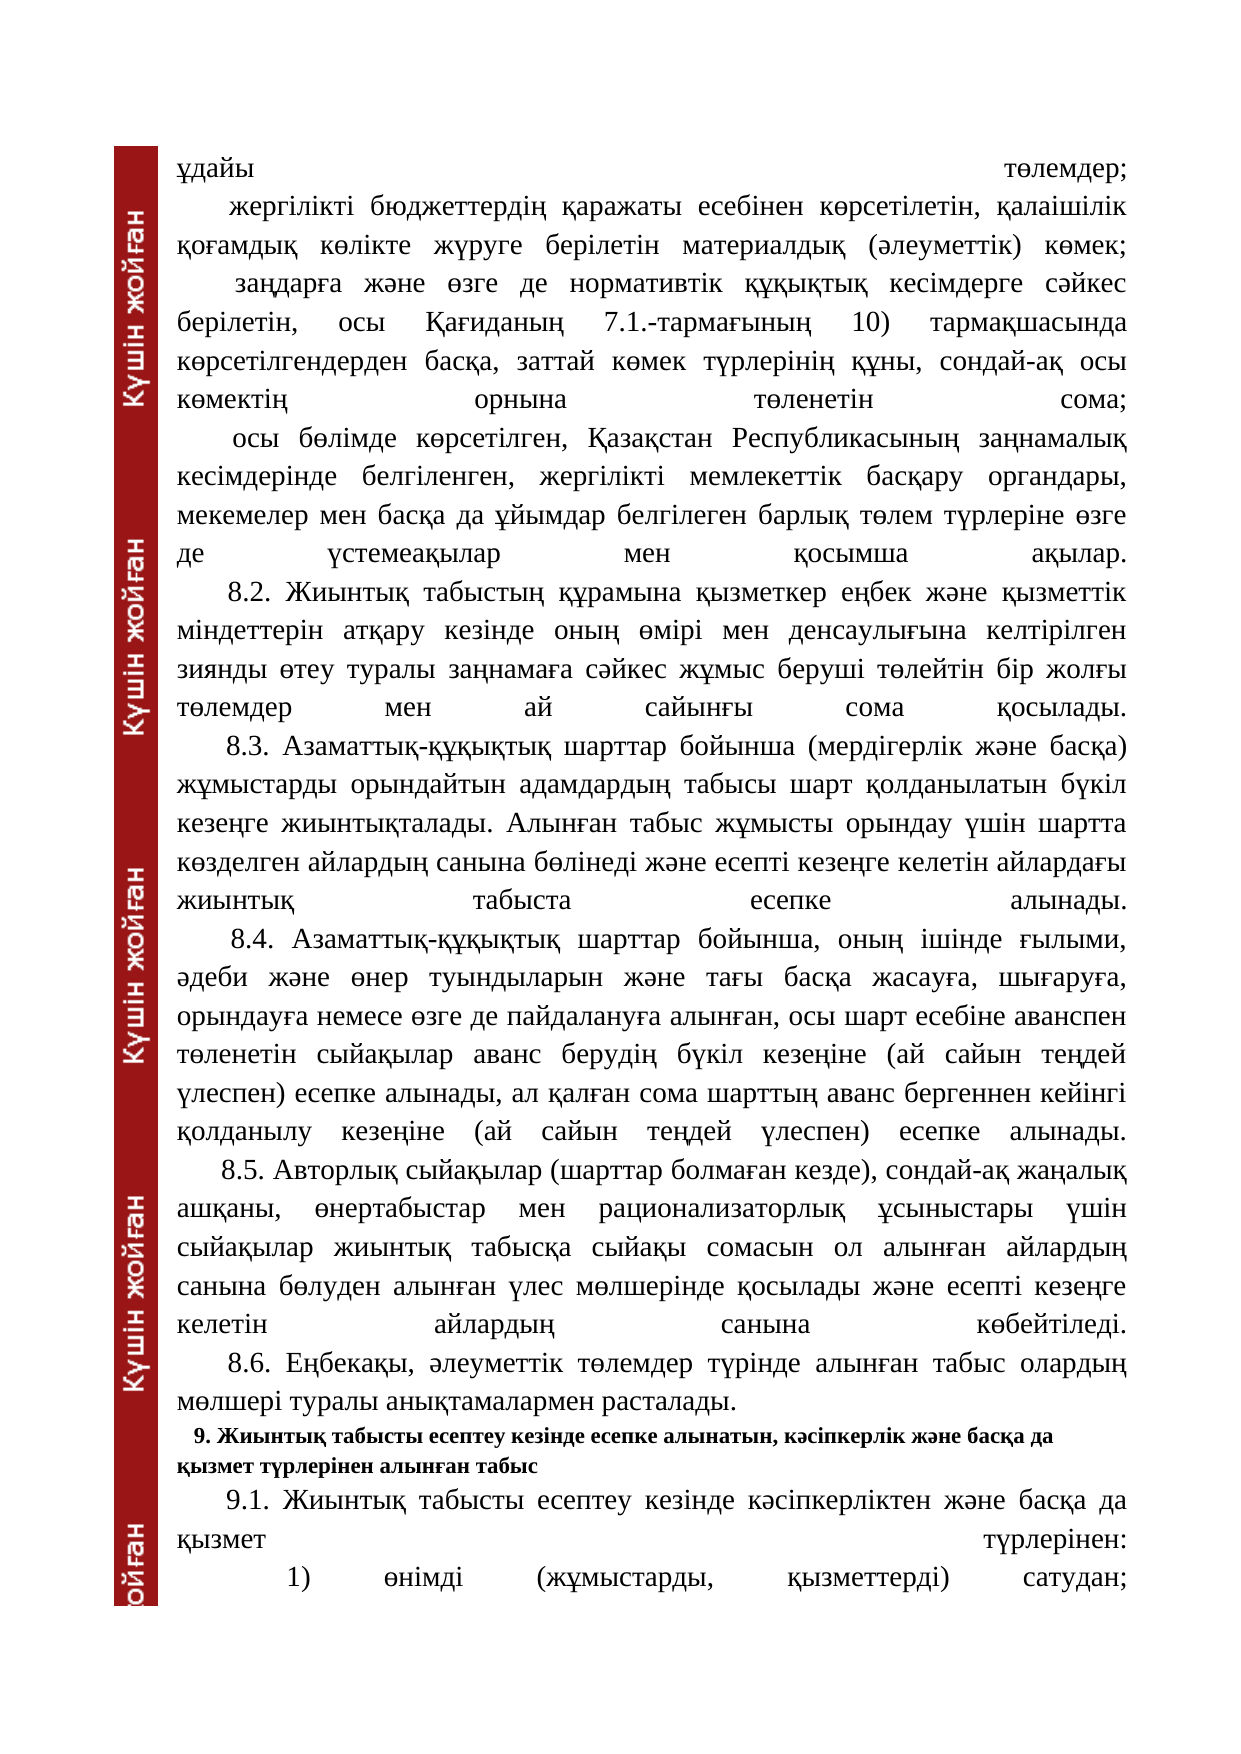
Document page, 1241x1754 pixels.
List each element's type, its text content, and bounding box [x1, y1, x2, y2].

text 9. Жиынтық табысты есептеу кезiнде есепке алынатын, кәсіпкерлік және басқа да қызмет түрлерінен алынған табыс [112, 1422, 1128, 1478]
picture [114, 1593, 158, 1606]
picture [114, 146, 158, 150]
picture [114, 1417, 158, 1422]
picture [114, 1478, 158, 1482]
